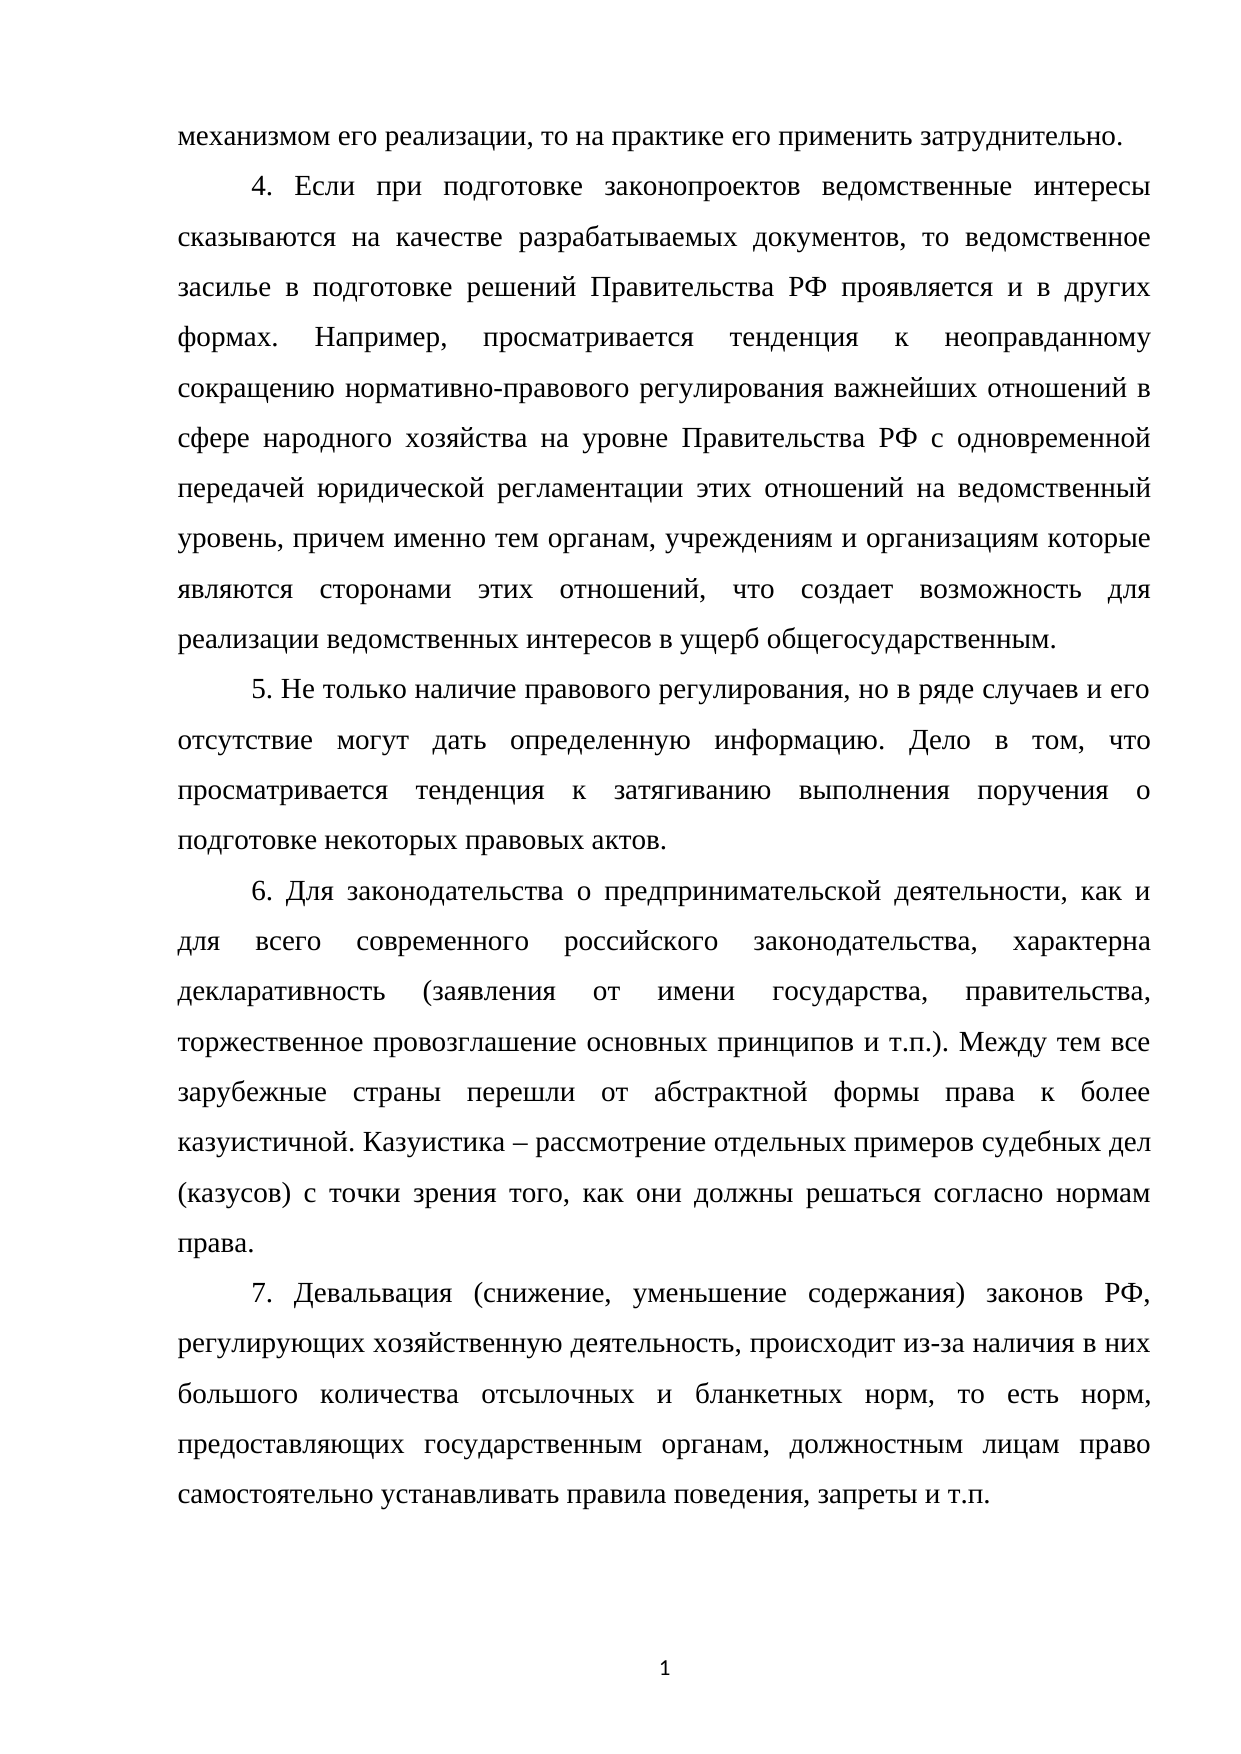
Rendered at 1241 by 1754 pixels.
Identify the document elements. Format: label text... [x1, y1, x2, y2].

text 5. Не только наличие правового регулирования, но в ряде случаев и его отсутствие могут дать определенную информацию. Дело в том, что просматривается тенденция к затягиванию выполнения поручения о подготовке некоторых правовых актов. [177, 672, 1152, 856]
text 7. Девальвация (снижение, уменьшение содержания) законов РФ, регулирующих хозяйственную деятельность, происходит из-за наличия в них большого количества отсылочных и бланкетных норм, то есть норм, предоставляющих государственным органам, должностным лицам право самостоятельно устанавливать правила поведения, запреты и т.п. [177, 1275, 1152, 1510]
text 6. Для законодательства о предпринимательской деятельности, как и для всего современного российского законодательства, характерна декларативность (заявления от имени государства, правительства, торжественное провозглашение основных принципов и т.п.). Между тем все зарубежные страны перешли от абстрактной формы права к более казуистичной. Казуистика – рассмотрение отдельных примеров судебных дел (казусов) с точки зрения того, как они должны решаться согласно нормам права. [177, 873, 1152, 1258]
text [177, 118, 1152, 152]
text 4. Если при подготовке законопроектов ведомственные интересы сказываются на качестве разрабатываемых документов, то ведомственное засилье в подготовке решений Правительства РФ проявляется и в других формах. Например, просматривается тенденция к неоправданному сокращению нормативно-правового регулирования важнейших отношений в сфере народного хозяйства на уровне Правительства РФ с одновременной передачей юридической регламентации этих отношений на ведомственный уровень, причем именно тем органам, учреждениям и организациям которые являются сторонами этих отношений, что создает возможность для реализации ведомственных интересов в ущерб общегосударственным. [177, 168, 1152, 655]
